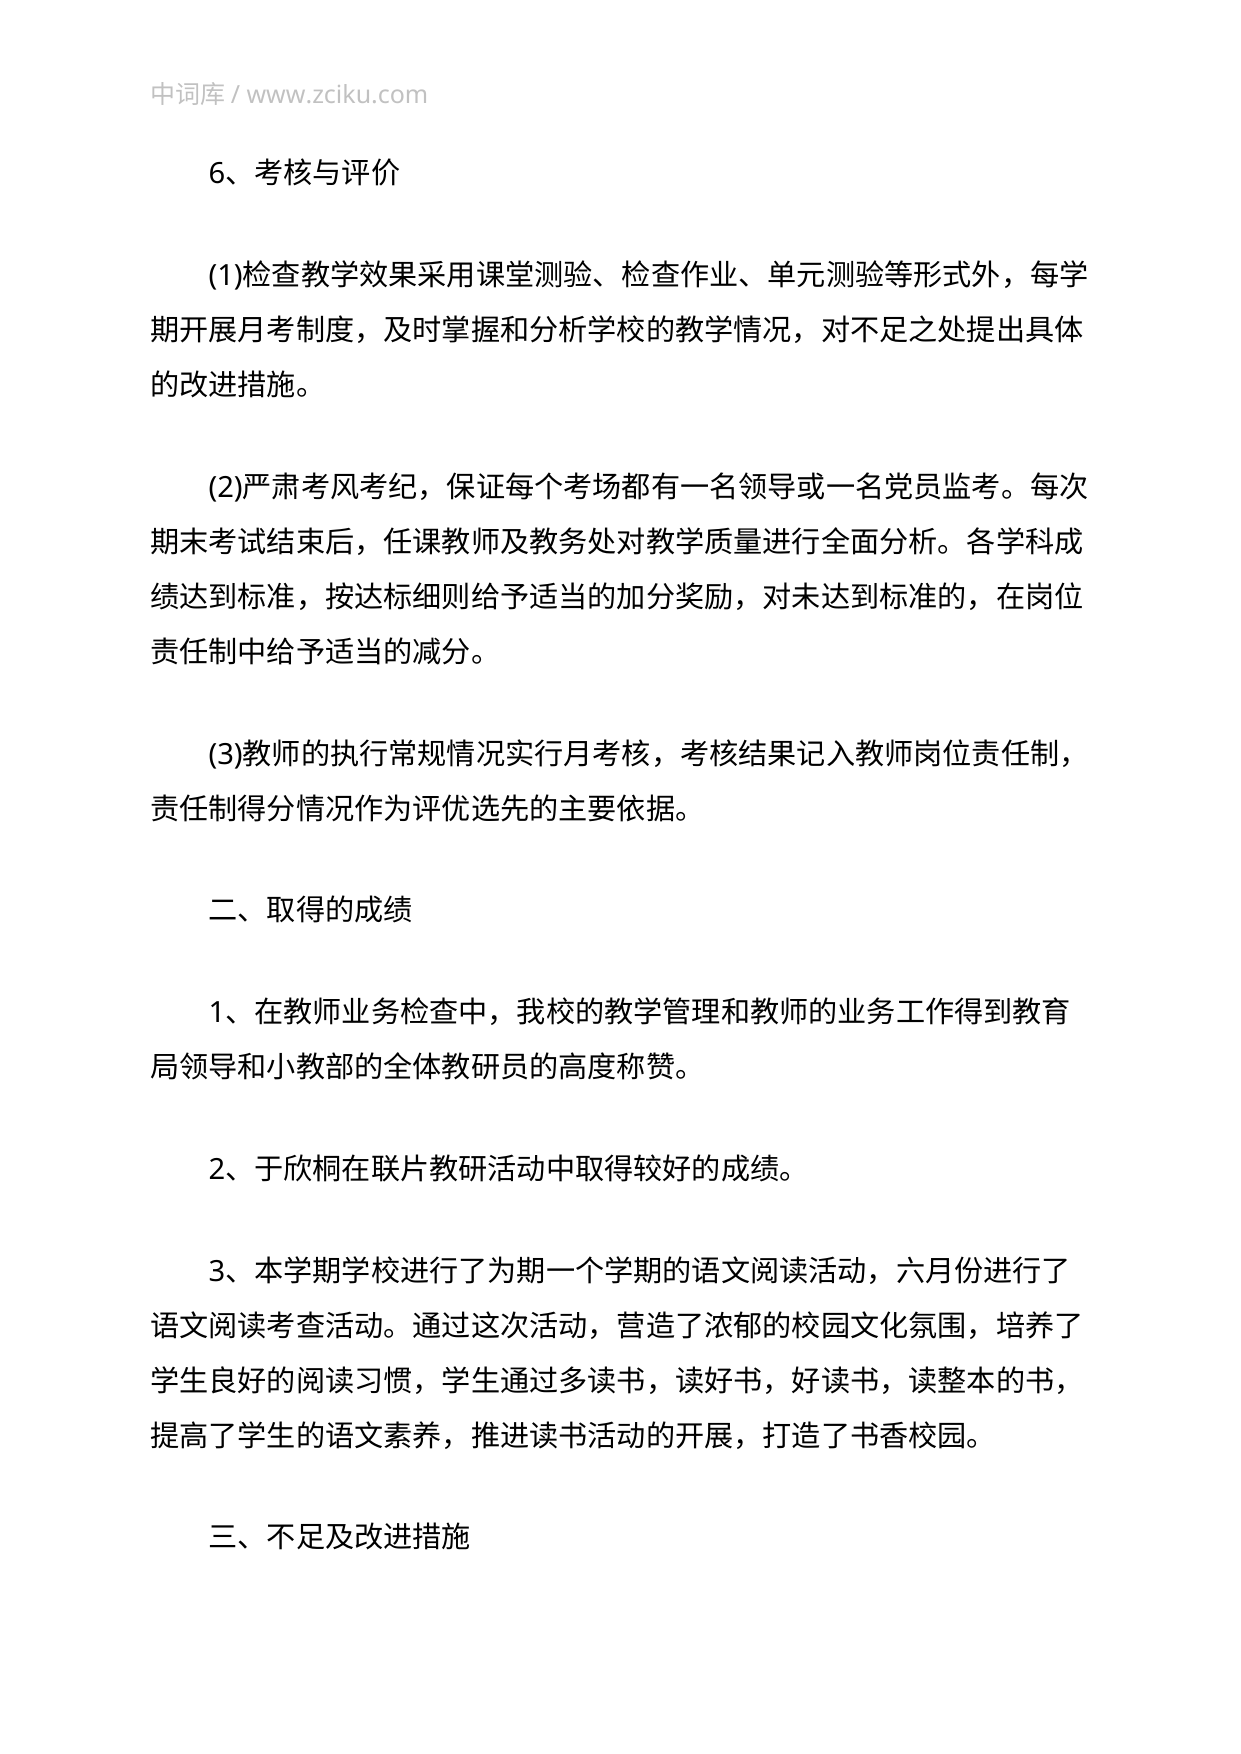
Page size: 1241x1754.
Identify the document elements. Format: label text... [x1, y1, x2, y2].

text 2、于欣桐在联片教研活动中取得较好的成绩。 [150, 1146, 1090, 1188]
text 三、不足及改进措施 [150, 1514, 1090, 1556]
text (3)教师的执行常规情况实行月考核，考核结果记入教师岗位责任制，责任制得分情况作为评优选先的主要依据。 [150, 730, 1090, 827]
text 6、考核与评价 [150, 150, 1090, 192]
text 二、取得的成绩 [150, 887, 1090, 929]
text (1)检查教学效果采用课堂测验、检查作业、单元测验等形式外，每学期开展月考制度，及时掌握和分析学校的教学情况，对不足之处提出具体的改进措施。 [150, 252, 1090, 404]
text 3、本学期学校进行了为期一个学期的语文阅读活动，六月份进行了语文阅读考查活动。通过这次活动，营造了浓郁的校园文化氛围，培养了学生良好的阅读习惯，学生通过多读书，读好书，好读书，读整本的书，提高了学生的语文素养，推进读书活动的开展，打造了书香校园。 [150, 1247, 1090, 1454]
text (2)严肃考风考纪，保证每个考场都有一名领导或一名党员监考。每次期末考试结束后，任课教师及教务处对教学质量进行全面分析。各学科成绩达到标准，按达标细则给予适当的加分奖励，对未达到标准的，在岗位责任制中给予适当的减分。 [150, 464, 1090, 671]
text 1、在教师业务检查中，我校的教学管理和教师的业务工作得到教育局领导和小教部的全体教研员的高度称赞。 [150, 989, 1090, 1086]
